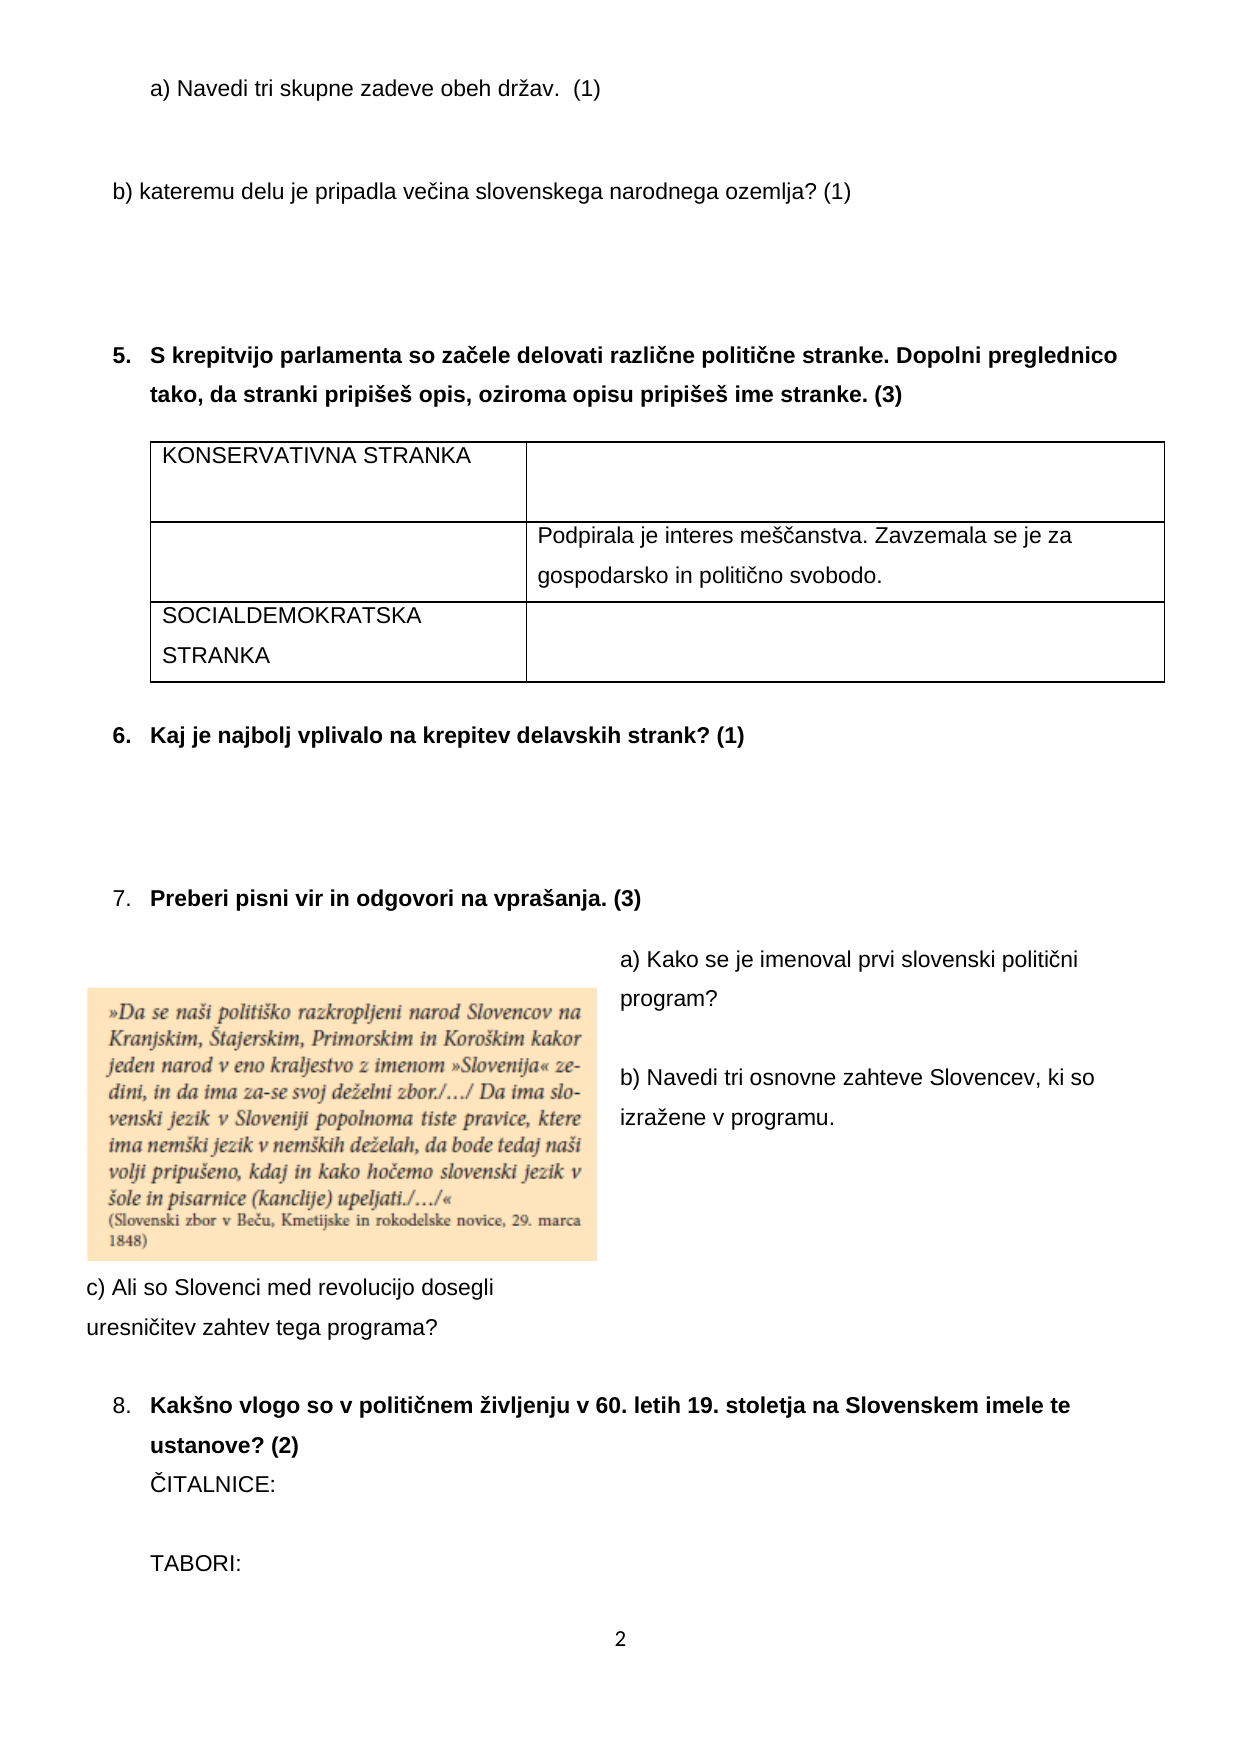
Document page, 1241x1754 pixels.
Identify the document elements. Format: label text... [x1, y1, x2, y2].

table_header a) Kako se je imenoval prvi slovenski politični program? b) Navedi tri osnovne zahteve Slovencev, ki so izražene v programu. [609, 946, 1113, 1392]
table_header KONSERVATIVNA STRANKA [151, 443, 526, 521]
table_header c) Ali so Slovenci med revolucijo dosegli uresničitev zahtev tega programa? [75, 946, 608, 1392]
table_cell SOCIALDEMOKRATSKA STRANKA [151, 603, 526, 681]
table_header [527, 443, 1164, 521]
list Preberi pisni vir in odgovori na vprašanja. (3) [112, 885, 1165, 912]
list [112, 1392, 1165, 1577]
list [112, 75, 1165, 143]
list S krepitvijo parlamenta so začele delovati različne politične stranke. Dopolni preglednico tako, da stranki pripišeš opis, oziroma opisu pripišeš ime stranke. (3) [112, 342, 1165, 407]
table_cell [151, 523, 526, 601]
table_cell Podpirala je interes meščanstva. Zavzemala se je za gospodarsko in politično svobodo. [527, 523, 1164, 601]
text b) kateremu delu je pripadla večina slovenskega narodnega ozemlja? (1) [112, 178, 1165, 246]
list Kaj je najbolj vplivalo na krepitev delavskih strank? (1) [112, 722, 1165, 790]
table_cell [527, 603, 1164, 681]
